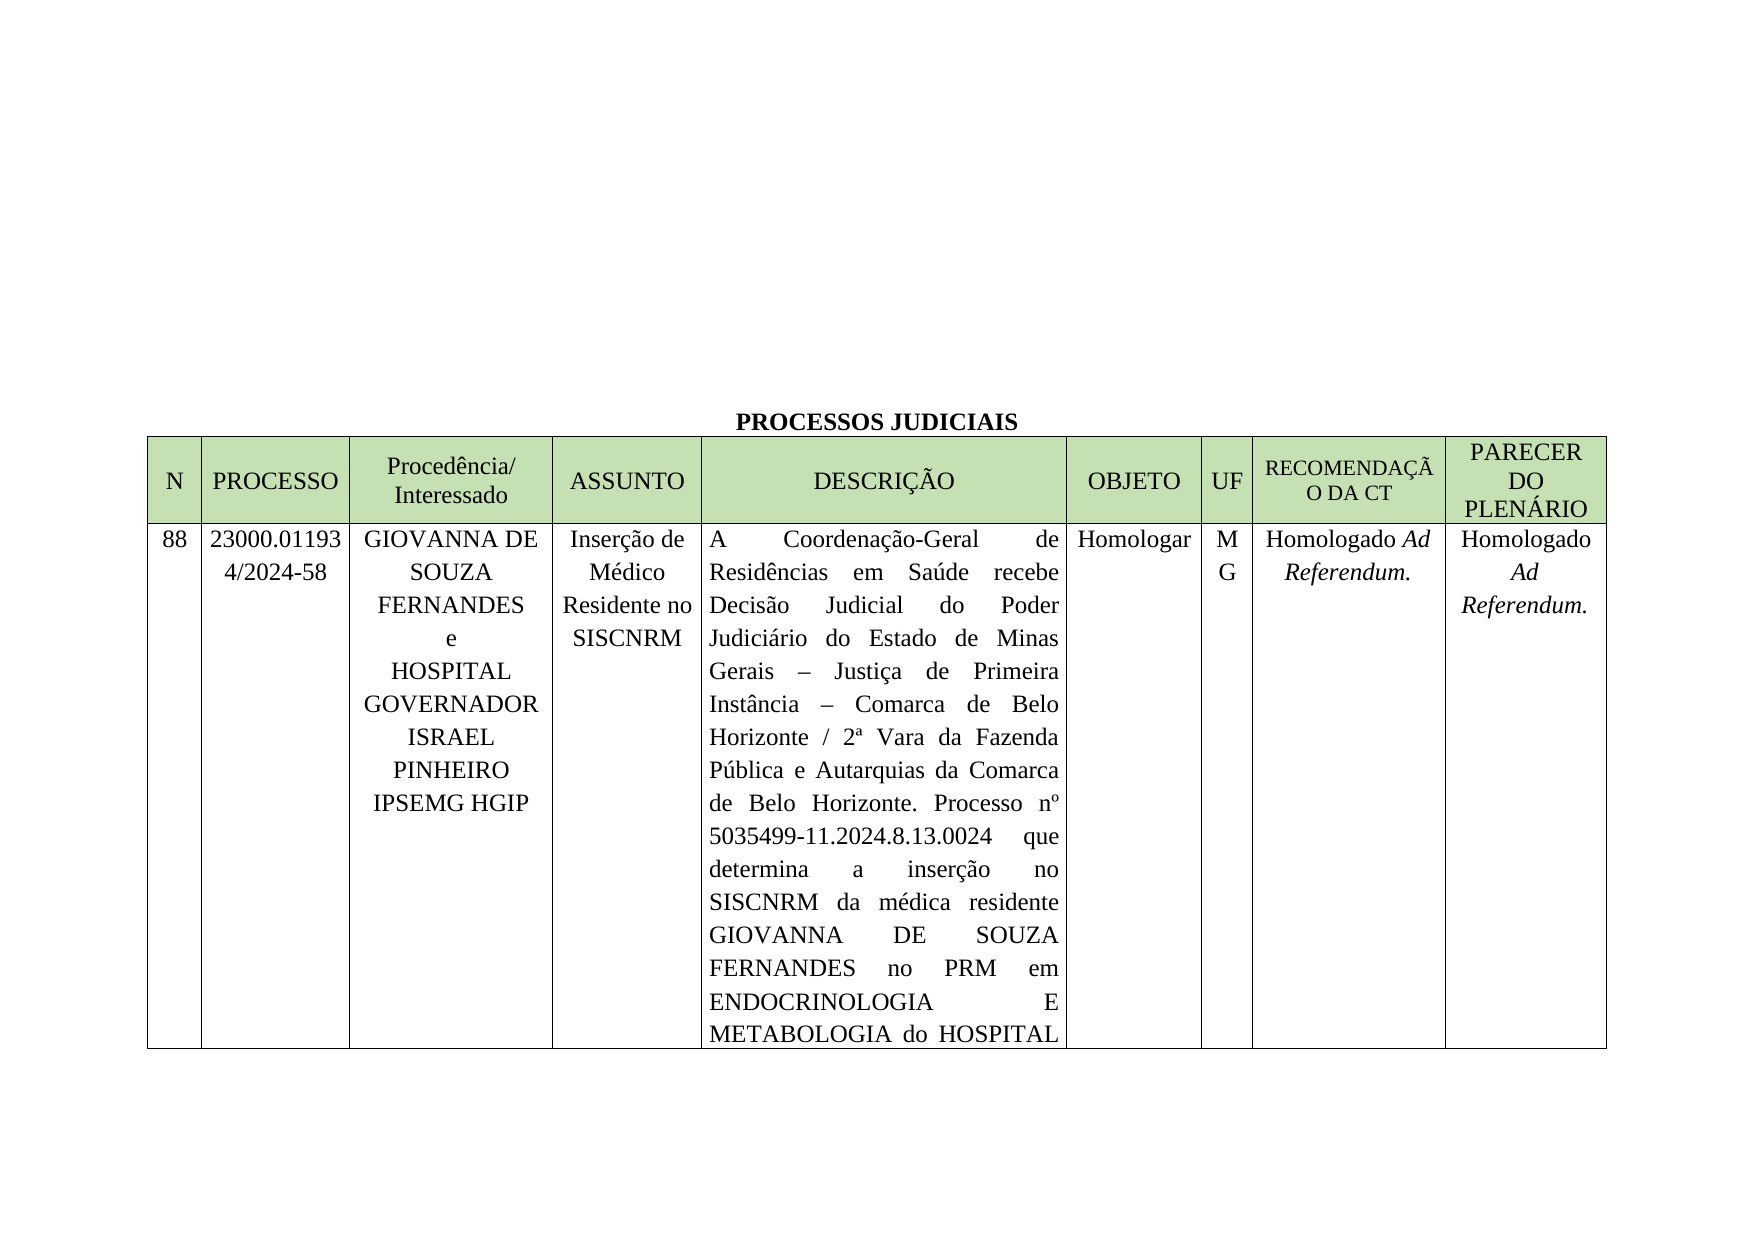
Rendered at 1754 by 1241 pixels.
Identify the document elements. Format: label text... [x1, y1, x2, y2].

table_cell Homologado Ad Referendum. [1446, 524, 1606, 1048]
table_header PROCESSO [202, 437, 349, 523]
table_header ASSUNTO [553, 437, 701, 523]
text PROCESSOS JUDICIAIS [148, 407, 1606, 436]
table_cell Inserção de Médico Residente no SISCNRM [553, 524, 701, 1048]
table_cell 88 [148, 524, 201, 1048]
table_header UF [1202, 437, 1252, 523]
table_header DESCRIÇÃO [702, 437, 1066, 523]
table_cell MG [1202, 524, 1252, 1048]
table_cell 23000.011934/2024-58 [202, 524, 349, 1048]
table_header RECOMENDAÇÃO DA CT [1253, 437, 1445, 523]
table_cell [702, 524, 1066, 1048]
table_header N [148, 437, 201, 523]
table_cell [350, 524, 552, 1048]
table_cell Homologado Ad Referendum. [1253, 524, 1445, 1048]
table_header PARECER DO PLENÁRIO [1446, 437, 1606, 523]
table_header Procedência/ Interessado [350, 437, 552, 523]
table_header OBJETO [1067, 437, 1201, 523]
table_cell Homologar [1067, 524, 1201, 1048]
